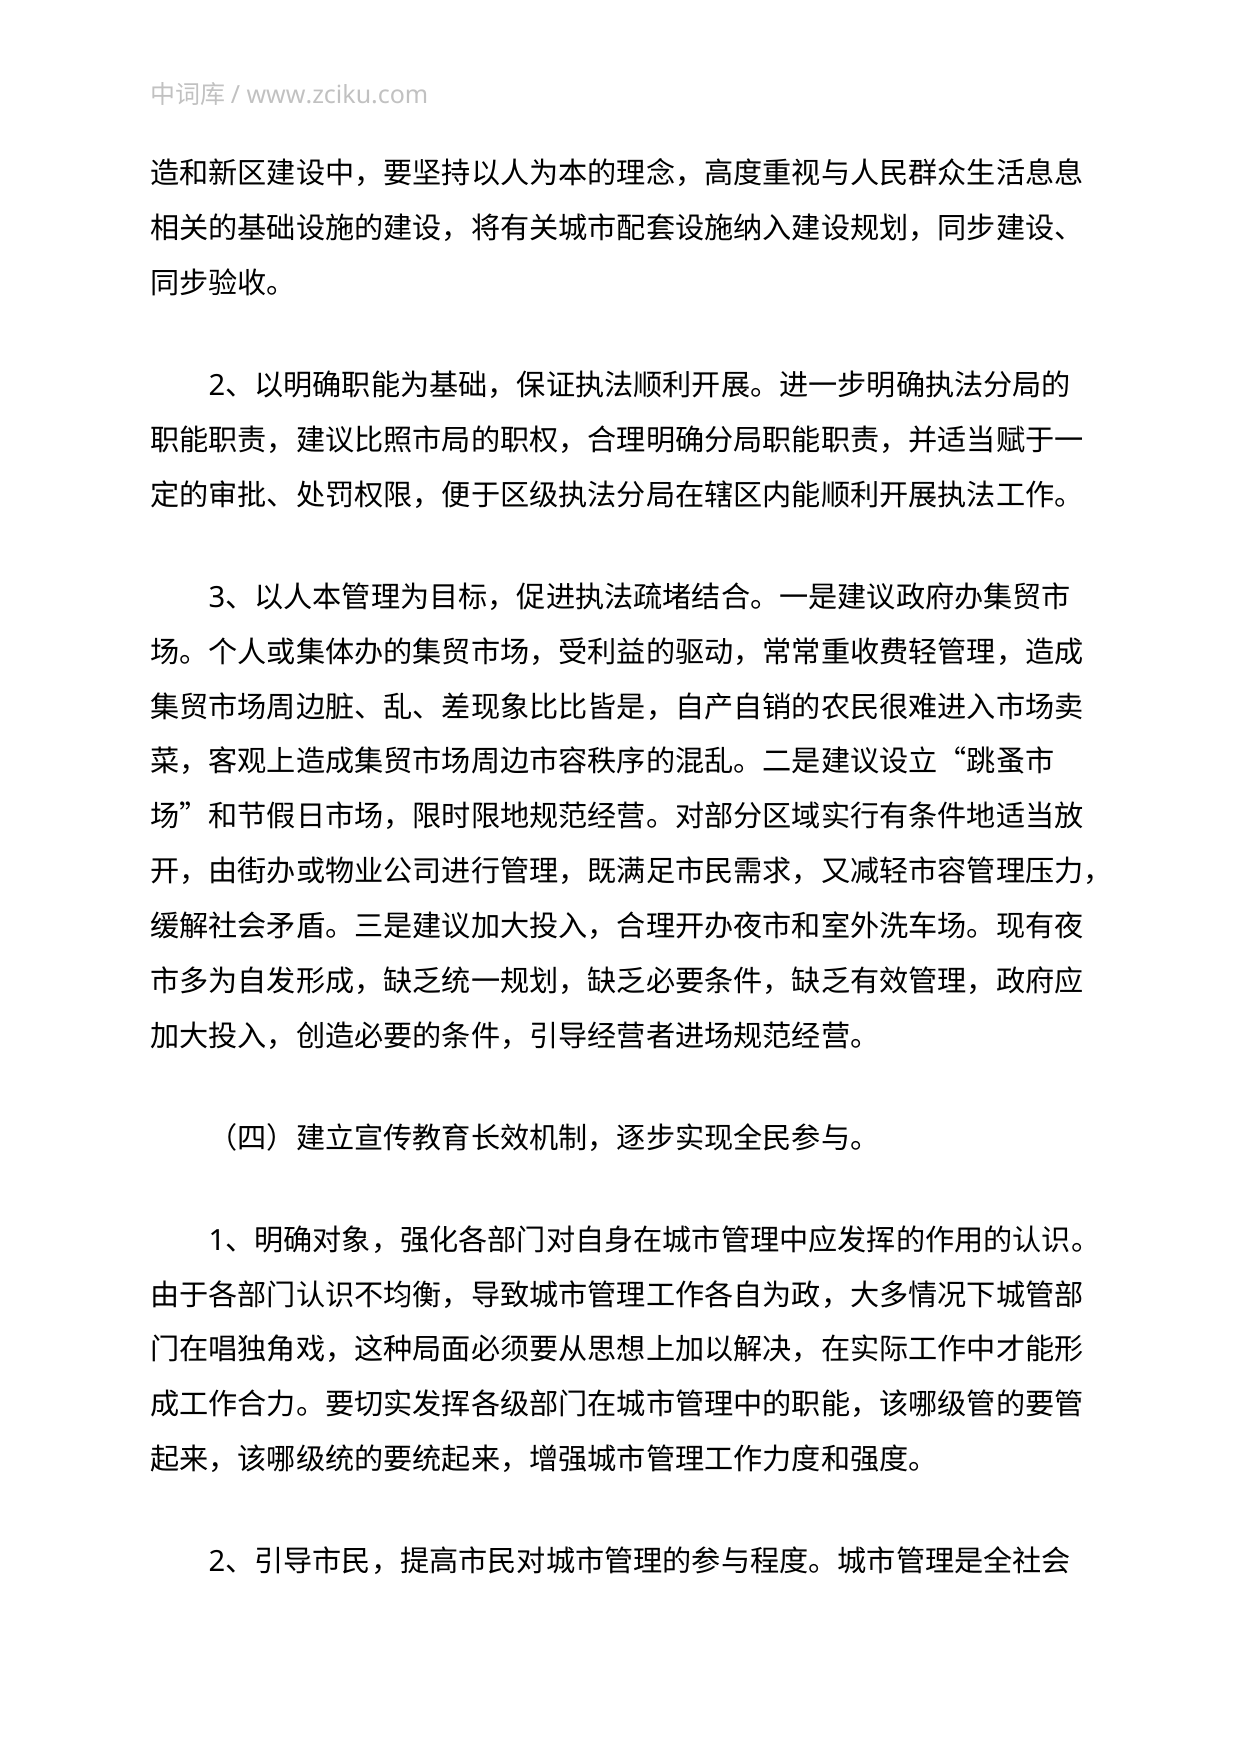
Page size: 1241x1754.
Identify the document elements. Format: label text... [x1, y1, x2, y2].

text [150, 150, 1090, 302]
text 1、明确对象，强化各部门对自身在城市管理中应发挥的作用的认识。由于各部门认识不均衡，导致城市管理工作各自为政，大多情况下城管部门在唱独角戏，这种局面必须要从思想上加以解决，在实际工作中才能形成工作合力。要切实发挥各级部门在城市管理中的职能，该哪级管的要管起来，该哪级统的要统起来，增强城市管理工作力度和强度。 [150, 1216, 1090, 1478]
text （四）建立宣传教育长效机制，逐步实现全民参与。 [150, 1114, 1090, 1157]
text 3、以人本管理为目标，促进执法疏堵结合。一是建议政府办集贸市场。个人或集体办的集贸市场，受利益的驱动，常常重收费轻管理，造成集贸市场周边脏、乱、差现象比比皆是，自产自销的农民很难进入市场卖菜，客观上造成集贸市场周边市容秩序的混乱。二是建议设立“跳蚤市场”和节假日市场，限时限地规范经营。对部分区域实行有条件地适当放开，由街办或物业公司进行管理，既满足市民需求，又减轻市容管理压力，缓解社会矛盾。三是建议加大投入，合理开办夜市和室外洗车场。现有夜市多为自发形成，缺乏统一规划，缺乏必要条件，缺乏有效管理，政府应加大投入，创造必要的条件，引导经营者进场规范经营。 [150, 573, 1090, 1055]
text 2、以明确职能为基础，保证执法顺利开展。进一步明确执法分局的职能职责，建议比照市局的职权，合理明确分局职能职责，并适当赋于一定的审批、处罚权限，便于区级执法分局在辖区内能顺利开展执法工作。 [150, 362, 1090, 514]
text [150, 1537, 1090, 1580]
